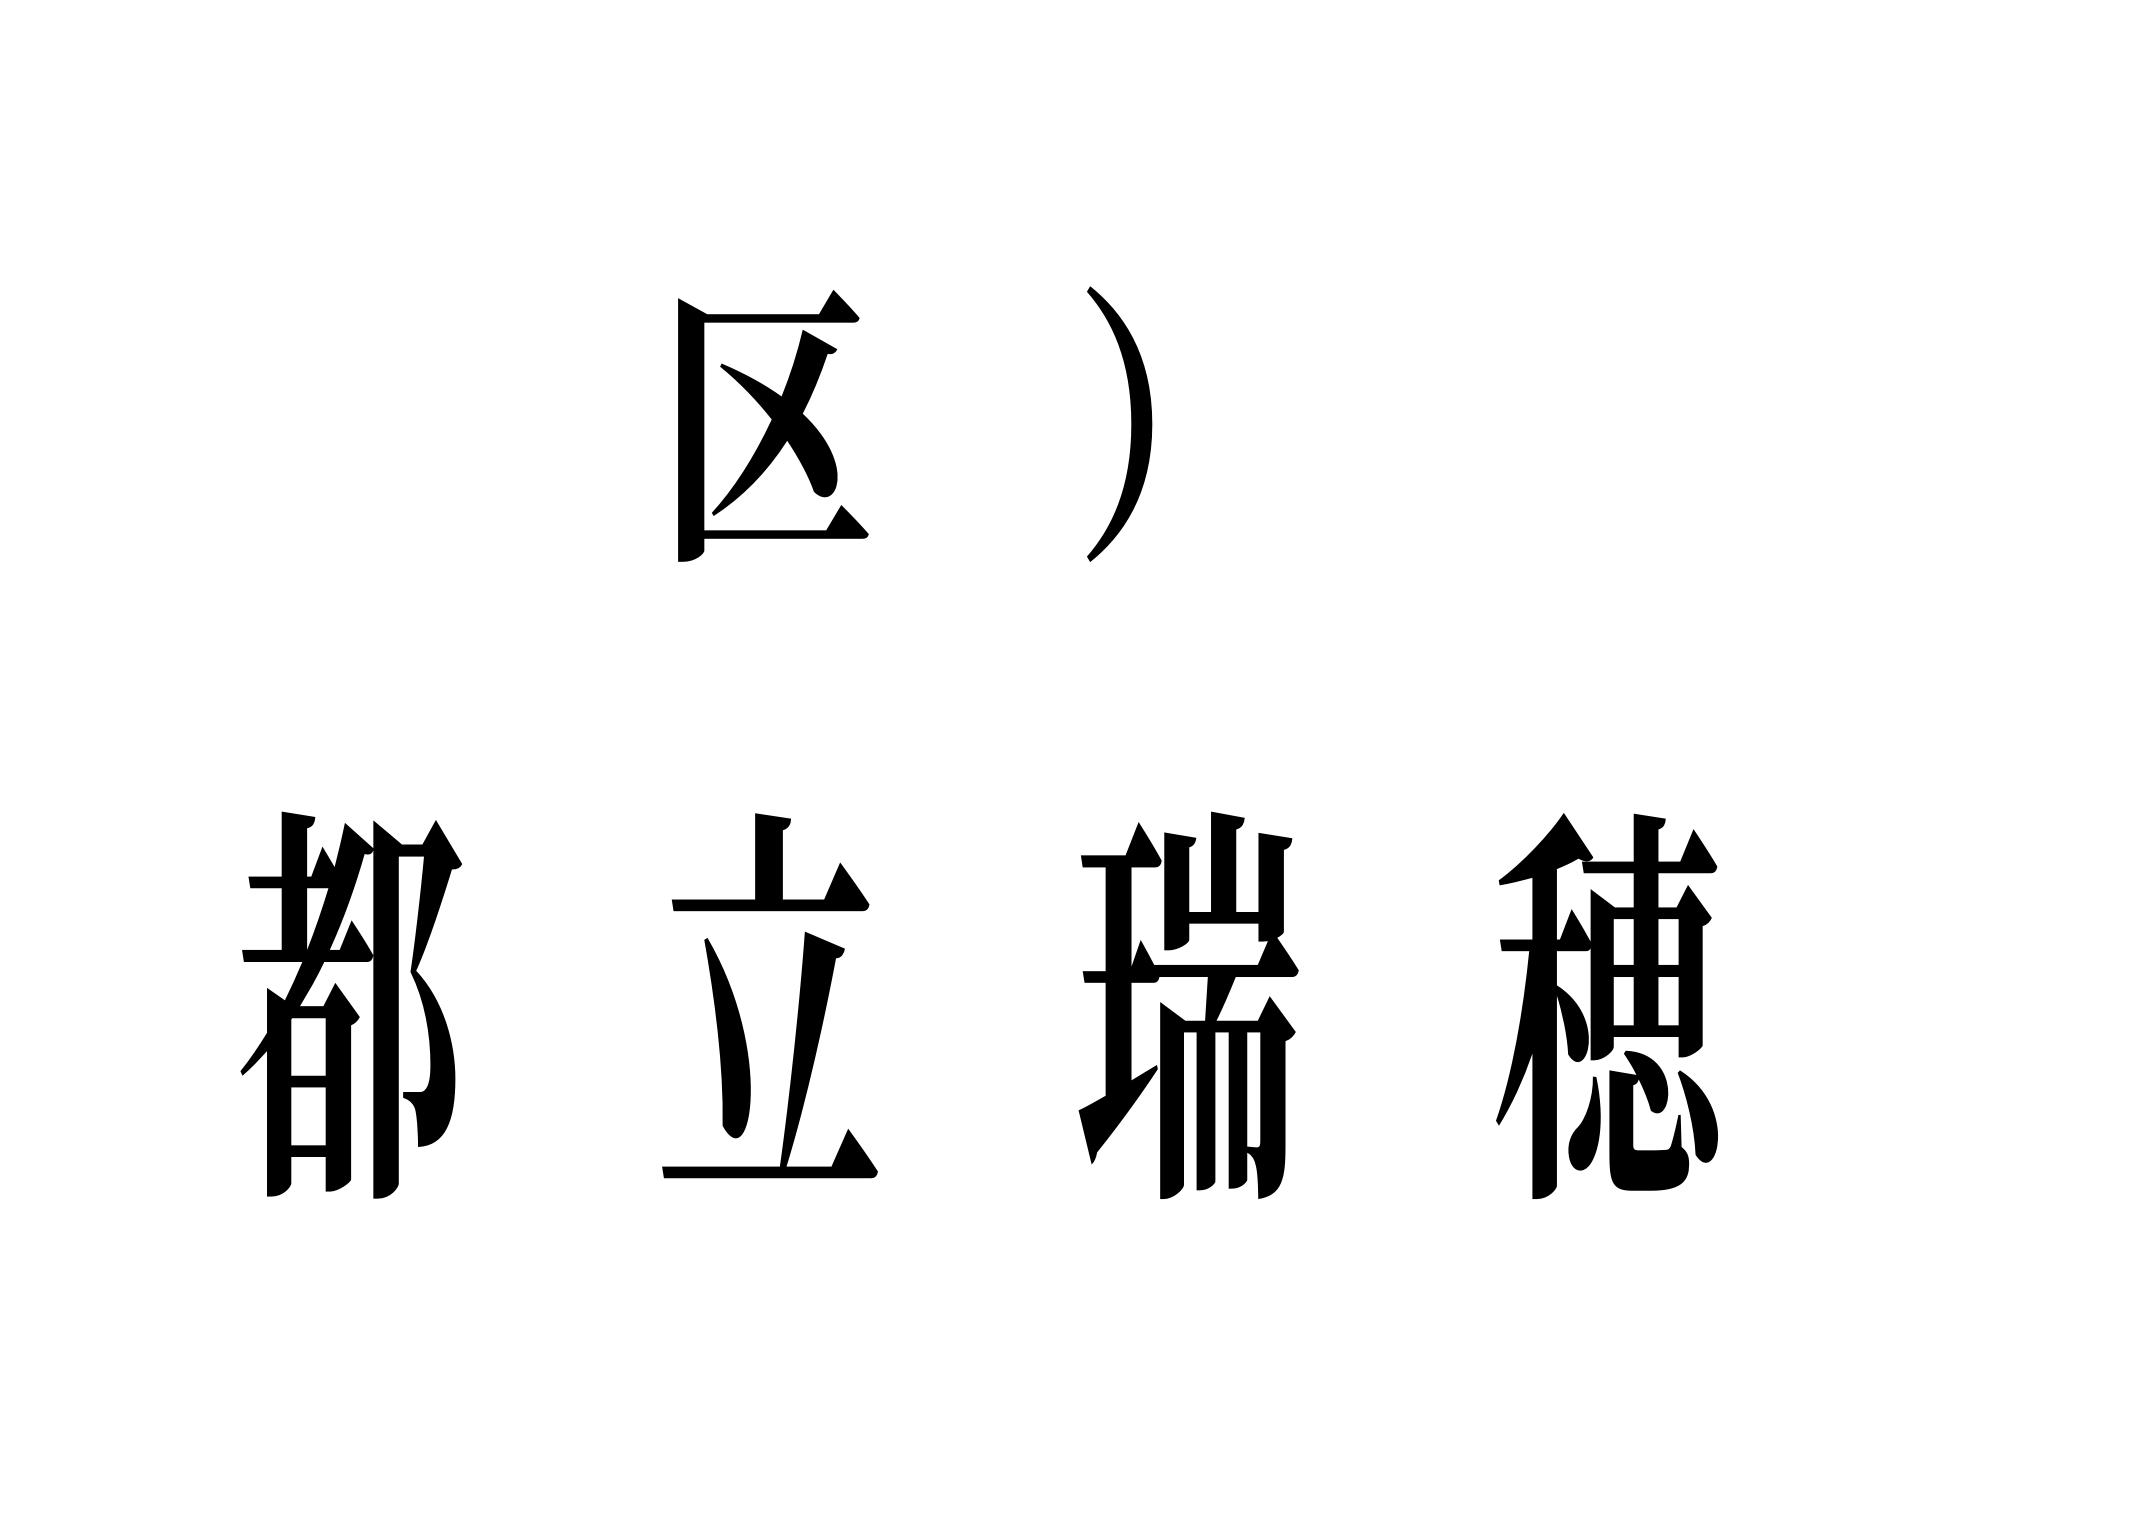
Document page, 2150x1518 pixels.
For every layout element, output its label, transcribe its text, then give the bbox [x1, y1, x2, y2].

text （練馬区） [133, 149, 2017, 669]
text 都立瑞穂農芸高校 [133, 669, 2017, 1294]
